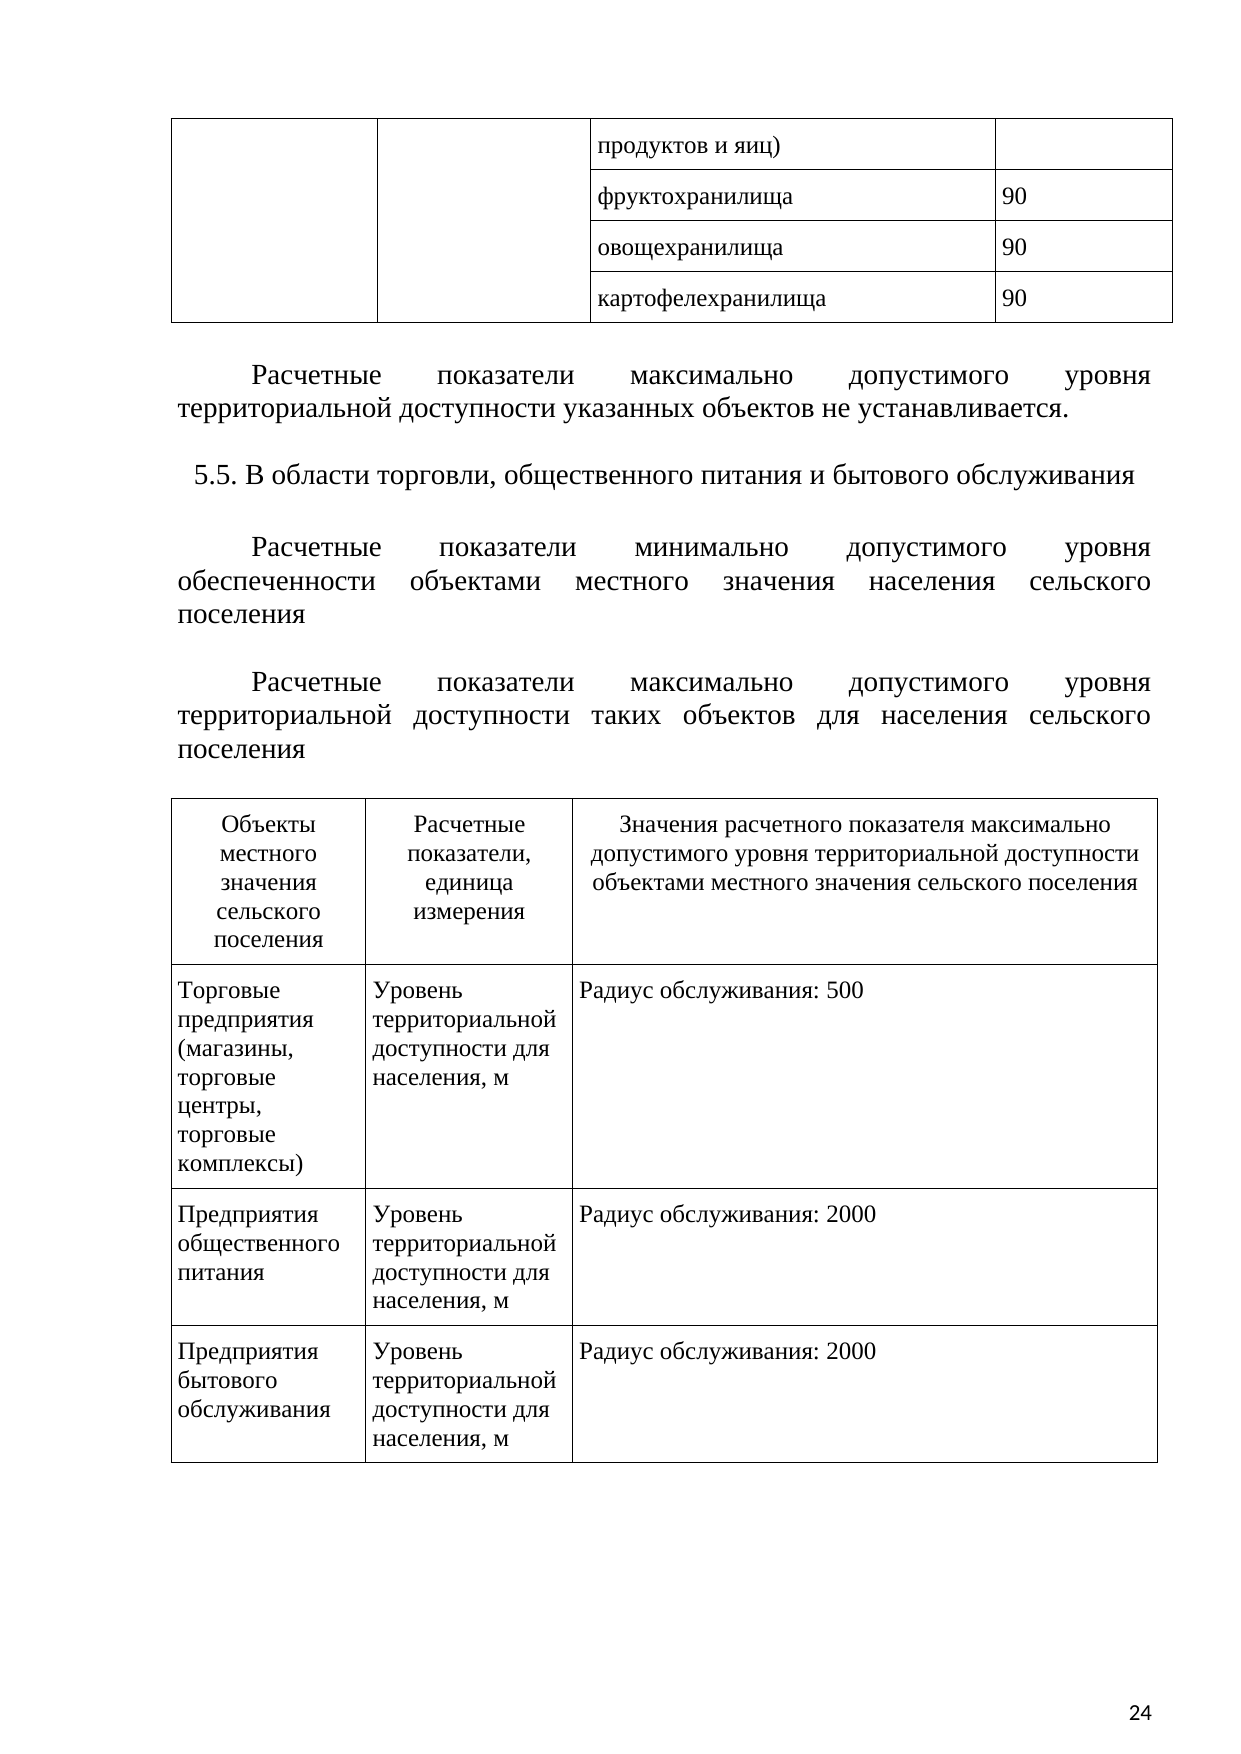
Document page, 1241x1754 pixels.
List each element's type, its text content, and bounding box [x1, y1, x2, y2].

table_cell Уровень территориальной доступности для населения, м [366, 1189, 572, 1325]
table_cell фруктохранилища [591, 170, 995, 220]
table_cell 90 [996, 272, 1172, 322]
table_cell Уровень территориальной доступности для населения, м [366, 1326, 572, 1462]
table_cell 90 [996, 221, 1172, 271]
table_header Значения расчетного показателя максимально допустимого уровня территориальной доступности объектами местного значения сельского поселения [573, 799, 1157, 964]
table_cell Торговые предприятия (магазины, торговые центры, торговые комплексы) [172, 965, 365, 1187]
text Расчетные показатели максимально допустимого уровня территориальной доступности указанных объектов не устанавливается. [177, 357, 1152, 424]
table_cell 90 [996, 170, 1172, 220]
table_cell Предприятия общественного питания [172, 1189, 365, 1325]
text Расчетные показатели максимально допустимого уровня территориальной доступности таких объектов для населения сельского поселения [177, 664, 1152, 764]
table_cell Радиус обслуживания: 500 [573, 965, 1157, 1187]
table_cell Радиус обслуживания: 2000 [573, 1326, 1157, 1462]
table_header Объекты местного значения сельского поселения [172, 799, 365, 964]
table_cell овощехранилища [591, 221, 995, 271]
table_cell Уровень территориальной доступности для населения, м [366, 965, 572, 1187]
table_cell 10 [996, 119, 1172, 169]
table_cell Радиус обслуживания: 2000 [573, 1189, 1157, 1325]
table_header Расчетные показатели, единица измерения [366, 799, 572, 964]
text Расчетные показатели минимально допустимого уровня обеспеченности объектами местного значения населения сельского поселения [177, 529, 1152, 630]
subtitle 5.5. В области торговли, общественного питания и бытового обслуживания [177, 457, 1152, 491]
table_cell Предприятия бытового обслуживания [172, 1326, 365, 1462]
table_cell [591, 119, 995, 169]
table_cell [378, 119, 590, 322]
table_cell картофелехранилища [591, 272, 995, 322]
